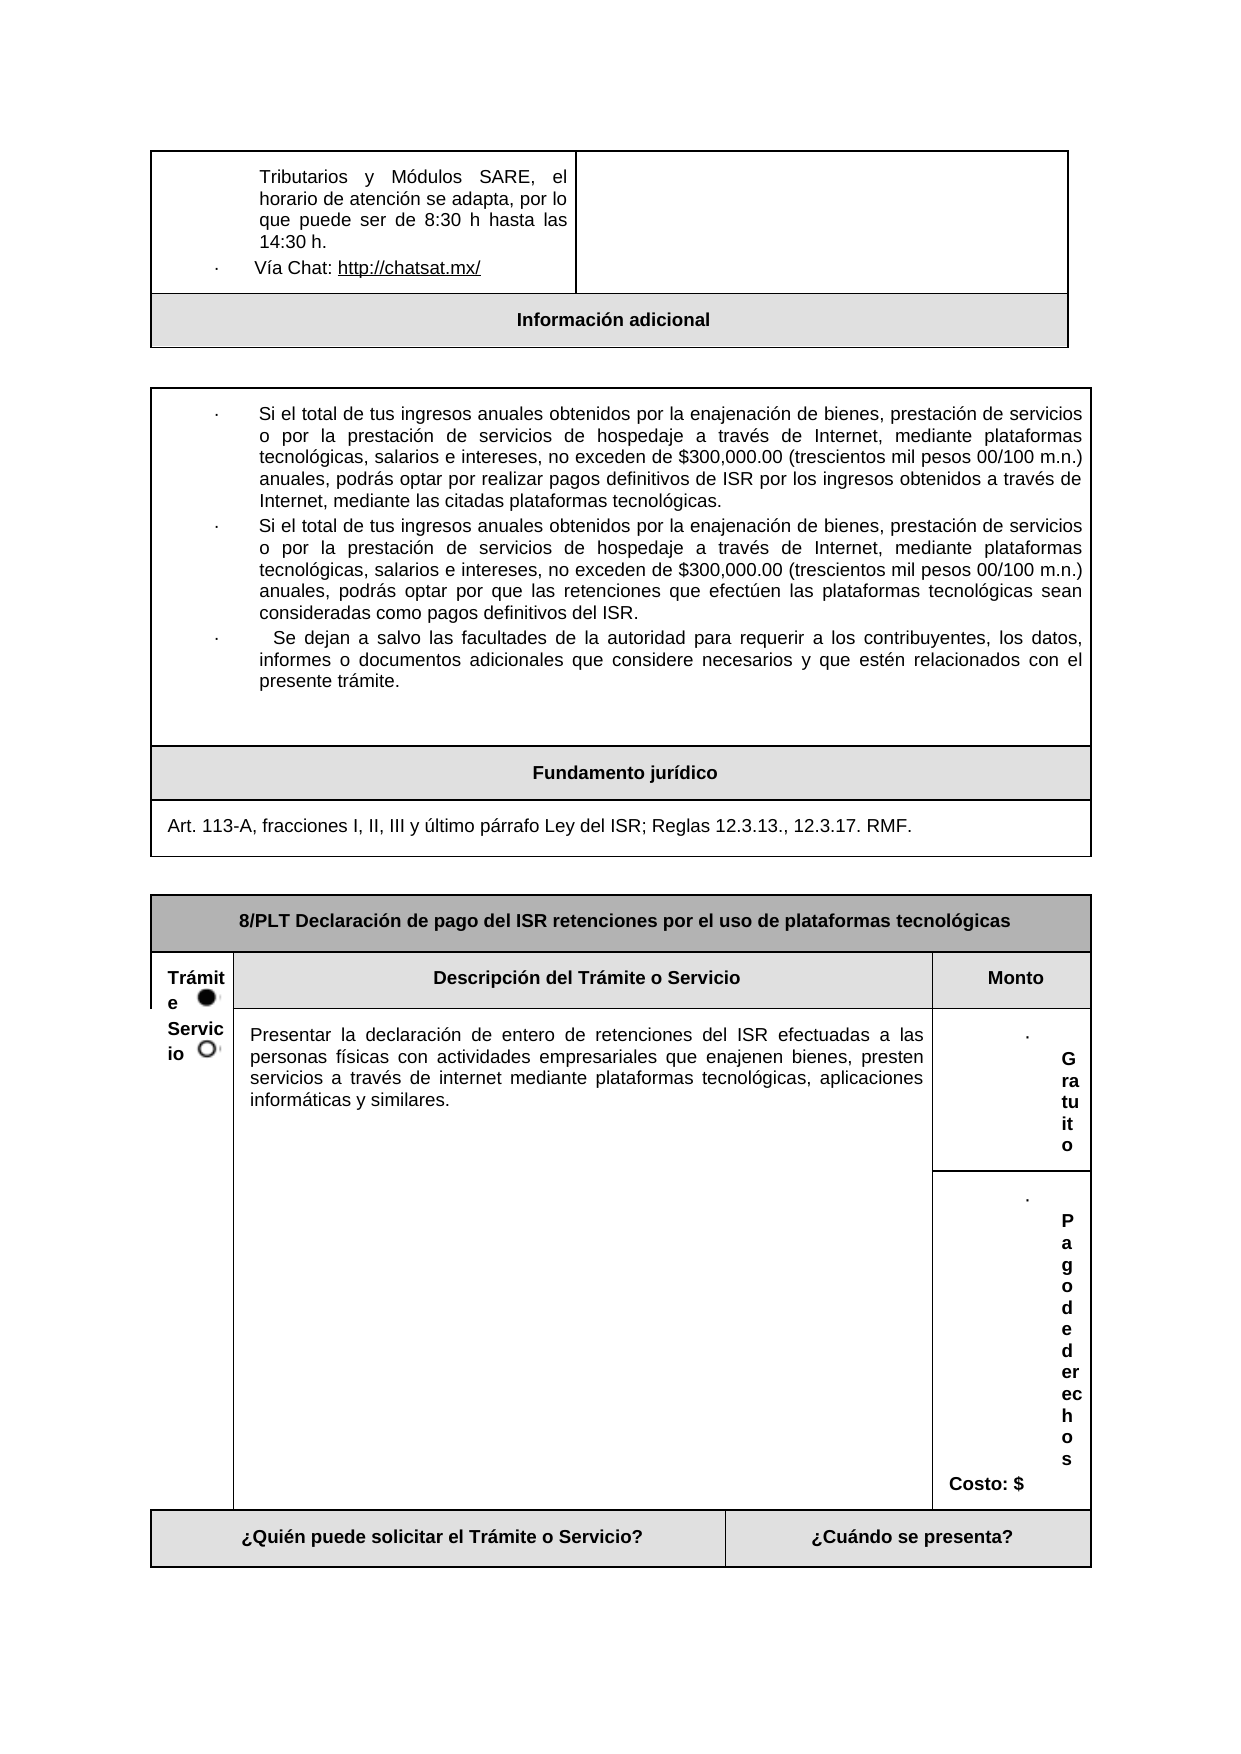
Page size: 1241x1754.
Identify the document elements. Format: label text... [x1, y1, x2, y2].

table_header 8/PLT Declaración de pago del ISR retenciones por el uso de plataformas tecnológicas [152, 896, 1090, 951]
table_cell Información adicional [152, 294, 1067, 346]
table_cell Art. 113-A, fracciones I, II, III y último párrafo Ley del ISR; Reglas 12.3.13., 12.3.17. RMF. [152, 801, 1090, 856]
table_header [152, 152, 575, 293]
picture [195, 988, 223, 1010]
table_cell Fundamento jurídico [152, 747, 1090, 799]
table_cell ¿Cuándo se presenta? [726, 1511, 1090, 1566]
table_cell Monto [933, 953, 1090, 1008]
table_cell Trámite Servicio [151, 953, 233, 1509]
picture [195, 1039, 223, 1061]
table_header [577, 152, 1067, 293]
table_cell Presentar la declaración de entero de retenciones del ISR efectuadas a las personas físicas con actividades empresariales que enajenen bienes, presten servicios a través de internet mediante plataformas tecnológicas, aplicaciones informáticas y similares. [234, 1009, 932, 1509]
table_cell ¿Quién puede solicitar el Trámite o Servicio? [152, 1511, 725, 1566]
table_cell · Pago de derechos Costo: $ [933, 1172, 1090, 1509]
table_cell · Gratuito [933, 1009, 1090, 1170]
table_cell Descripción del Trámite o Servicio [234, 953, 932, 1008]
table_header · Si el total de tus ingresos anuales obtenidos por la enajenación de bienes, prestación de servicios o por la prestación de servicios de hospedaje a través de Internet, mediante plataformas tecnológicas, salarios e intereses, no exceden de $300,000.00 (trescientos mil pesos 00/100 m.n.) anuales, podrás optar por realizar pagos definitivos de ISR por los ingresos obtenidos a través de Internet, mediante las citadas plataformas tecnológicas. · Si el total de tus ingresos anuales obtenidos por la enajenación de bienes, prestación de servicios o por la prestación de servicios de hospedaje a través de Internet, mediante plataformas tecnológicas, salarios e intereses, no exceden de $300,000.00 (trescientos mil pesos 00/100 m.n.) anuales, podrás optar por que las retenciones que efectúen las plataformas tecnológicas sean consideradas como pagos definitivos del ISR. · Se dejan a salvo las facultades de la autoridad para requerir a los contribuyentes, los datos, informes o documentos adicionales que considere necesarios y que estén relacionados con el presente trámite. [152, 389, 1090, 745]
